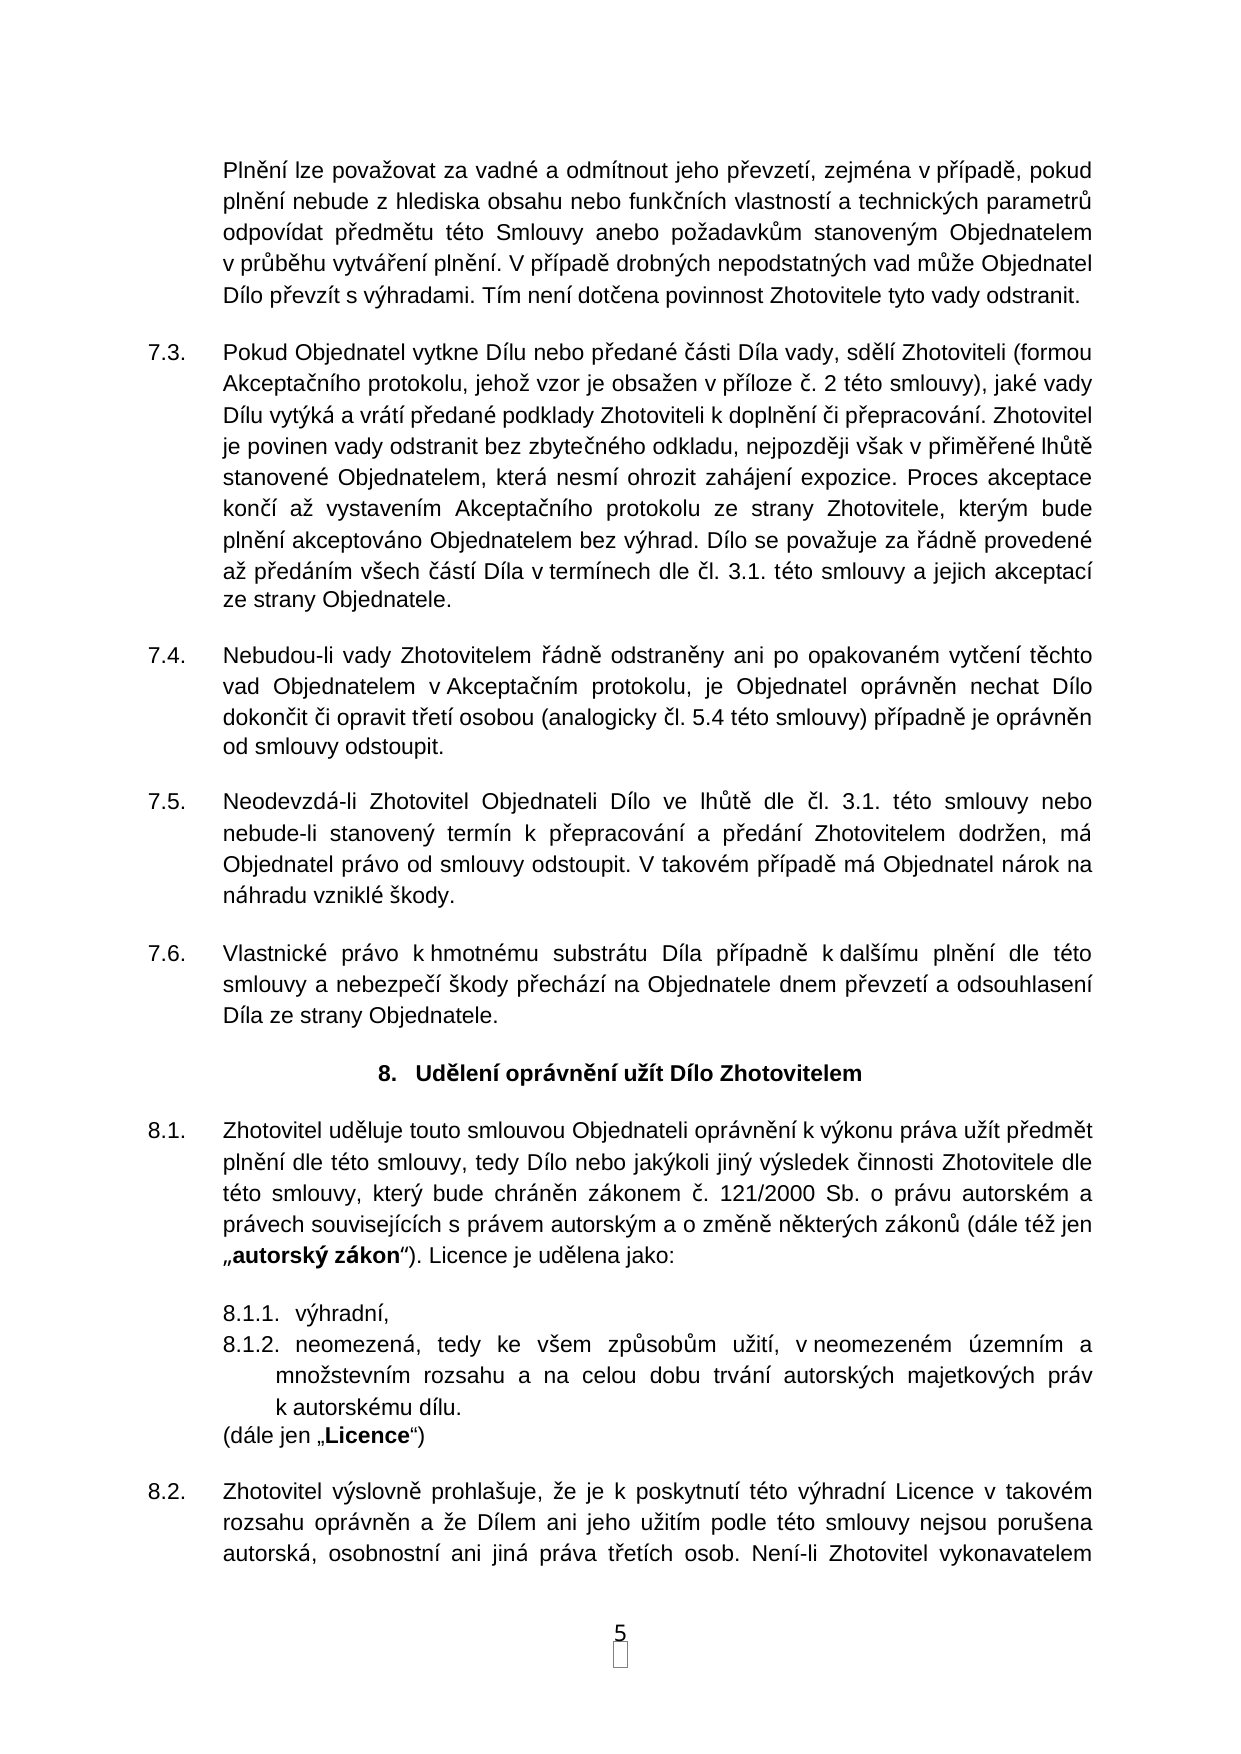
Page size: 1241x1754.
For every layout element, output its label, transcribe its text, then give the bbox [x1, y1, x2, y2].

list Nebudou-li vady Zhotovitelem řádně odstraněny ani po opakovaném vytčení těchto vad Objednatelem v Akceptačním protokolu, je Objednatel oprávněn nechat Dílo dokončit či opravit třetí osobou (analogicky čl. 5.4 této smlouvy) případně je oprávněn od smlouvy odstoupit. [148, 639, 1092, 759]
list Zhotovitel uděluje touto smlouvou Objednateli oprávnění k výkonu práva užít předmět plnění dle této smlouvy, tedy Dílo nebo jakýkoli jiný výsledek činnosti Zhotovitele dle této smlouvy, který bude chráněn zákonem č. 121/2000 Sb. o právu autorském a právech souvisejících s právem autorským a o změně některých zákonů (dále též jen „autorský zákon“). Licence je udělena jako: [148, 1114, 1092, 1271]
list Udělení oprávnění užít Dílo Zhotovitelem [148, 1057, 1092, 1088]
list výhradní, [223, 1297, 1092, 1328]
text (dále jen „Licence“) [223, 1422, 1092, 1448]
list neomezená, tedy ke všem způsobům užití, v neomezeném územním a množstevním rozsahu a na celou dobu trvání autorských majetkových práv k autorskému dílu. [223, 1328, 1092, 1422]
list Neodevzdá-li Zhotovitel Objednateli Dílo ve lhůtě dle čl. 3.1. této smlouvy nebo nebude-li stanovený termín k přepracování a předání Zhotovitelem dodržen, má Objednatel právo od smlouvy odstoupit. V takovém případě má Objednatel nárok na náhradu vzniklé škody. [148, 785, 1092, 910]
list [148, 153, 1092, 310]
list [148, 1475, 1092, 1568]
list Pokud Objednatel vytkne Dílu nebo předané části Díla vady, sdělí Zhotoviteli (formou Akceptačního protokolu, jehož vzor je obsažen v příloze č. 2 této smlouvy), jaké vady Dílu vytýká a vrátí předané podklady Zhotoviteli k doplnění či přepracování. Zhotovitel je povinen vady odstranit bez zbytečného odkladu, nejpozději však v přiměřené lhůtě stanovené Objednatelem, která nesmí ohrozit zahájení expozice. Proces akceptace končí až vystavením Akceptačního protokolu ze strany Zhotovitele, kterým bude plnění akceptováno Objednatelem bez výhrad. Dílo se považuje za řádně provedené až předáním všech částí Díla v termínech dle čl. 3.1. této smlouvy a jejich akceptací ze strany Objednatele. [148, 336, 1092, 612]
list Vlastnické právo k hmotnému substrátu Díla případně k dalšímu plnění dle této smlouvy a nebezpečí škody přechází na Objednatele dnem převzetí a odsouhlasení Díla ze strany Objednatele. [148, 937, 1092, 1030]
